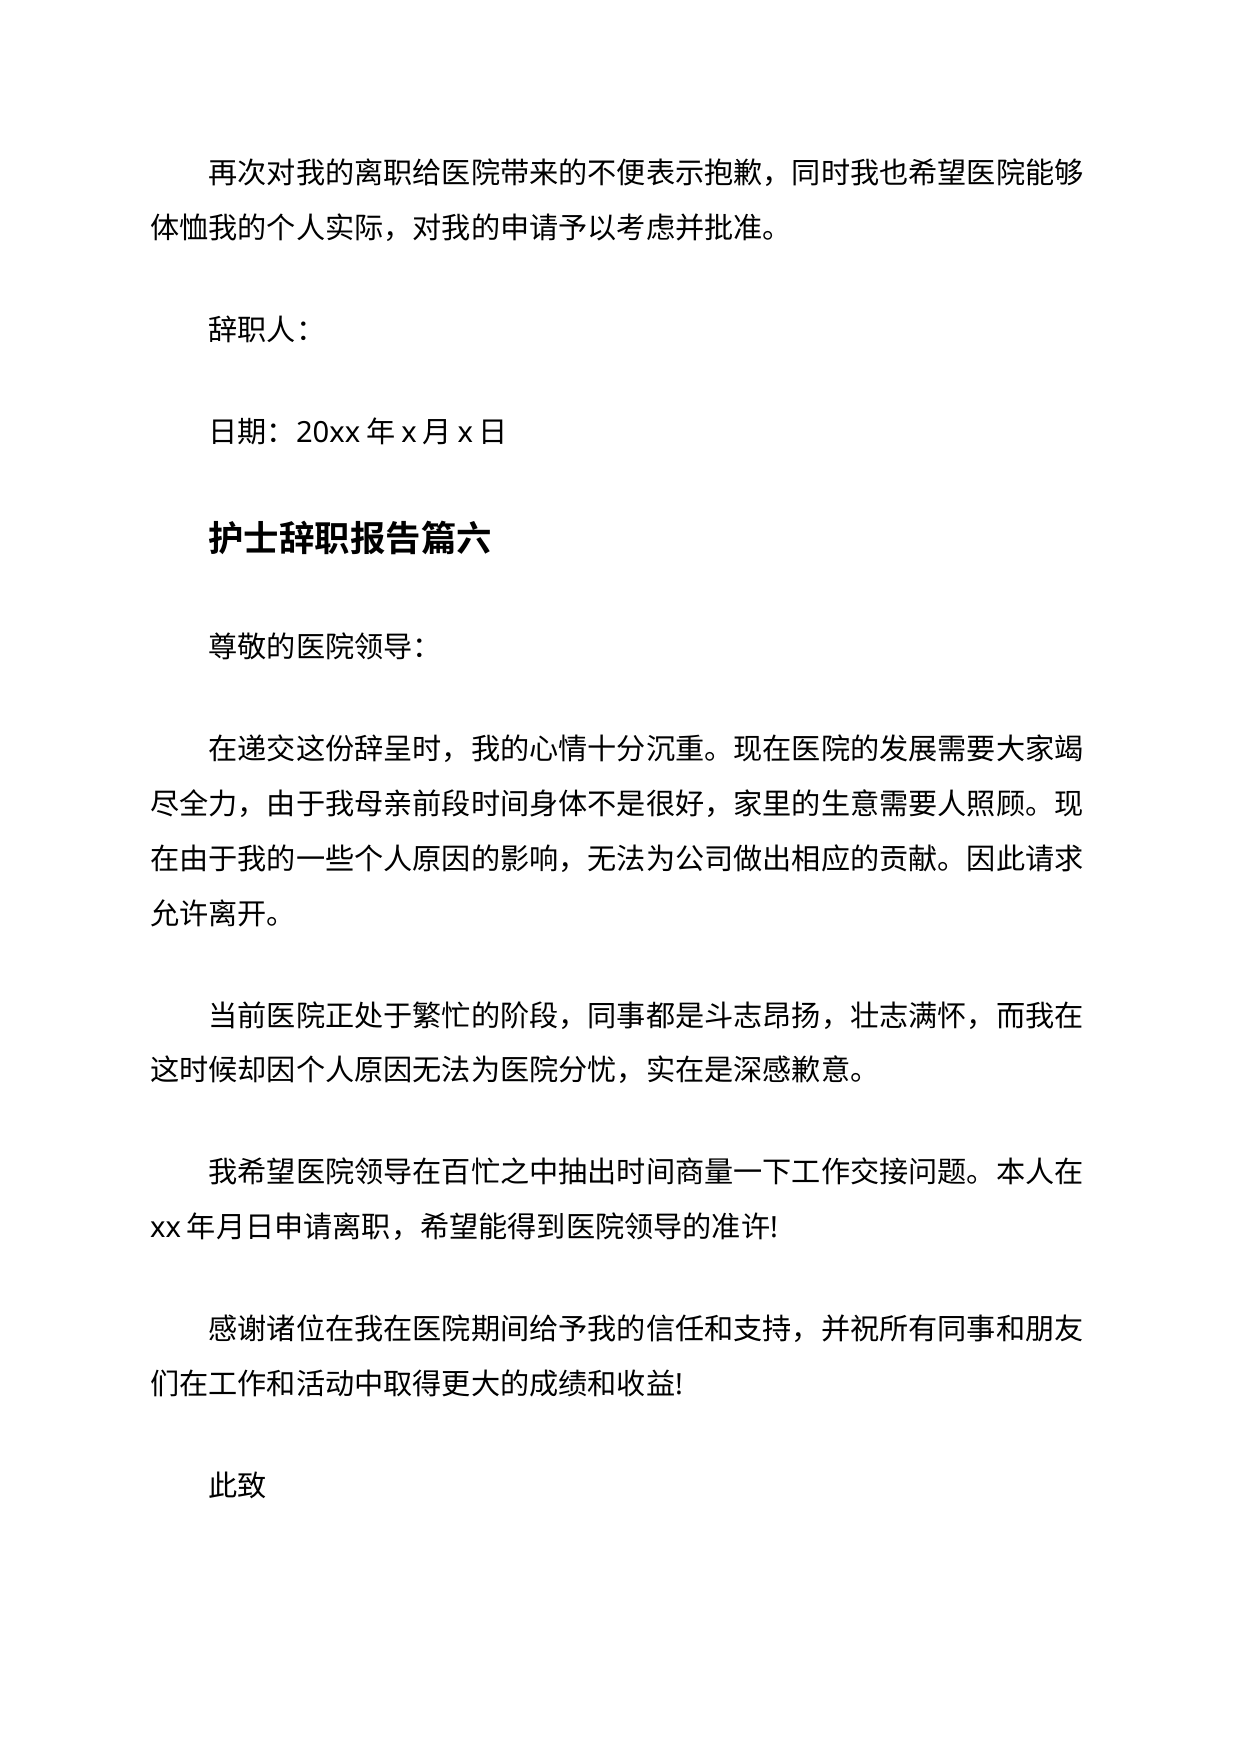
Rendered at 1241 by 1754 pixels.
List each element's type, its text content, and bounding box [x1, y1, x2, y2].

text 尊敬的医院领导： [150, 624, 1090, 666]
text 在递交这份辞呈时，我的心情十分沉重。现在医院的发展需要大家竭尽全力，由于我母亲前段时间身体不是很好，家里的生意需要人照顾。现在由于我的一些个人原因的影响，无法为公司做出相应的贡献。因此请求允许离开。 [150, 726, 1090, 933]
text 护士辞职报告篇六 [150, 510, 1090, 562]
text 感谢诸位在我在医院期间给予我的信任和支持，并祝所有同事和朋友们在工作和活动中取得更大的成绩和收益! [150, 1306, 1090, 1403]
text 当前医院正处于繁忙的阶段，同事都是斗志昂扬，壮志满怀，而我在这时候却因个人原因无法为医院分忧，实在是深感歉意。 [150, 992, 1090, 1089]
text 日期：20xx年x月x日 [150, 408, 1090, 451]
text 此致 [150, 1462, 1090, 1505]
text 辞职人： [150, 307, 1090, 349]
text 我希望医院领导在百忙之中抽出时间商量一下工作交接问题。本人在xx年月日申请离职，希望能得到医院领导的准许! [150, 1149, 1090, 1246]
text 再次对我的离职给医院带来的不便表示抱歉，同时我也希望医院能够体恤我的个人实际，对我的申请予以考虑并批准。 [150, 150, 1090, 247]
